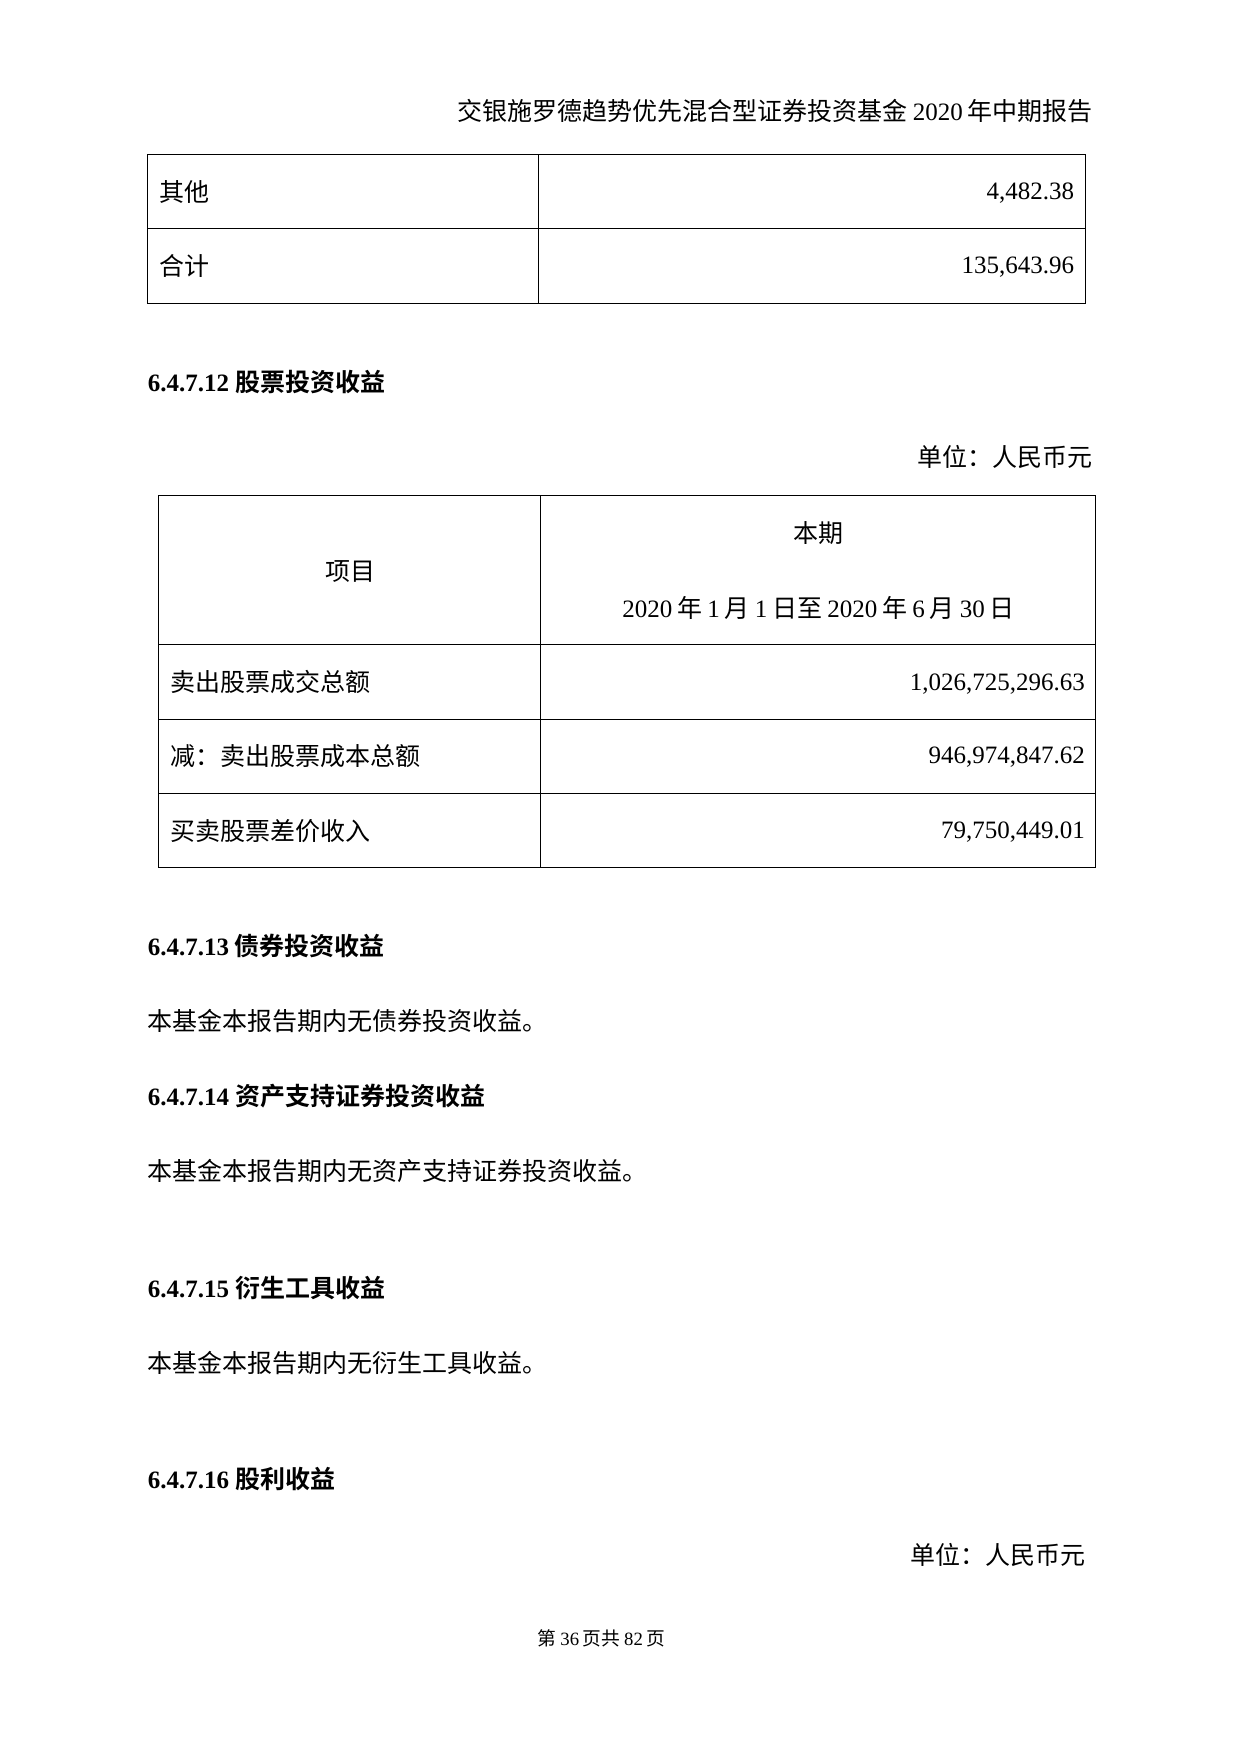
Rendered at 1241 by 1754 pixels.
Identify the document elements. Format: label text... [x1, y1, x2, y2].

text 6.4.7.14 资产支持证券投资收益 [148, 1062, 1092, 1127]
table_cell 买卖股票差价收入 [159, 794, 540, 867]
text 单位：人民币元 [148, 1521, 1085, 1586]
table_cell 79,750,449.01 [541, 794, 1095, 867]
text 6.4.7.12 股票投资收益 [148, 348, 1092, 413]
text 本基金本报告期内无资产支持证券投资收益。 [148, 1137, 1092, 1202]
table_cell 减：卖出股票成本总额 [159, 720, 540, 792]
text 6.4.7.13债券投资收益 [148, 912, 1092, 977]
table_cell 135,643.96 [539, 229, 1085, 302]
table_cell 卖出股票成交总额 [159, 645, 540, 718]
table_cell 合计 [148, 229, 538, 302]
table_cell 4,482.38 [539, 155, 1085, 228]
text 单位：人民币元 [149, 423, 1092, 488]
table_cell 1,026,725,296.63 [541, 645, 1095, 718]
text 6.4.7.15 衍生工具收益 [148, 1254, 1092, 1319]
table_cell 946,974,847.62 [541, 720, 1095, 792]
text 本基金本报告期内无衍生工具收益。 [148, 1329, 1092, 1394]
table_header 本期 2020年1月1日至2020年6月30日 [541, 496, 1095, 644]
table_cell 其他 [148, 155, 538, 228]
table_header 项目 [159, 496, 540, 644]
text 本基金本报告期内无债券投资收益。 [148, 987, 1092, 1052]
text 6.4.7.16 股利收益 [148, 1446, 1092, 1511]
